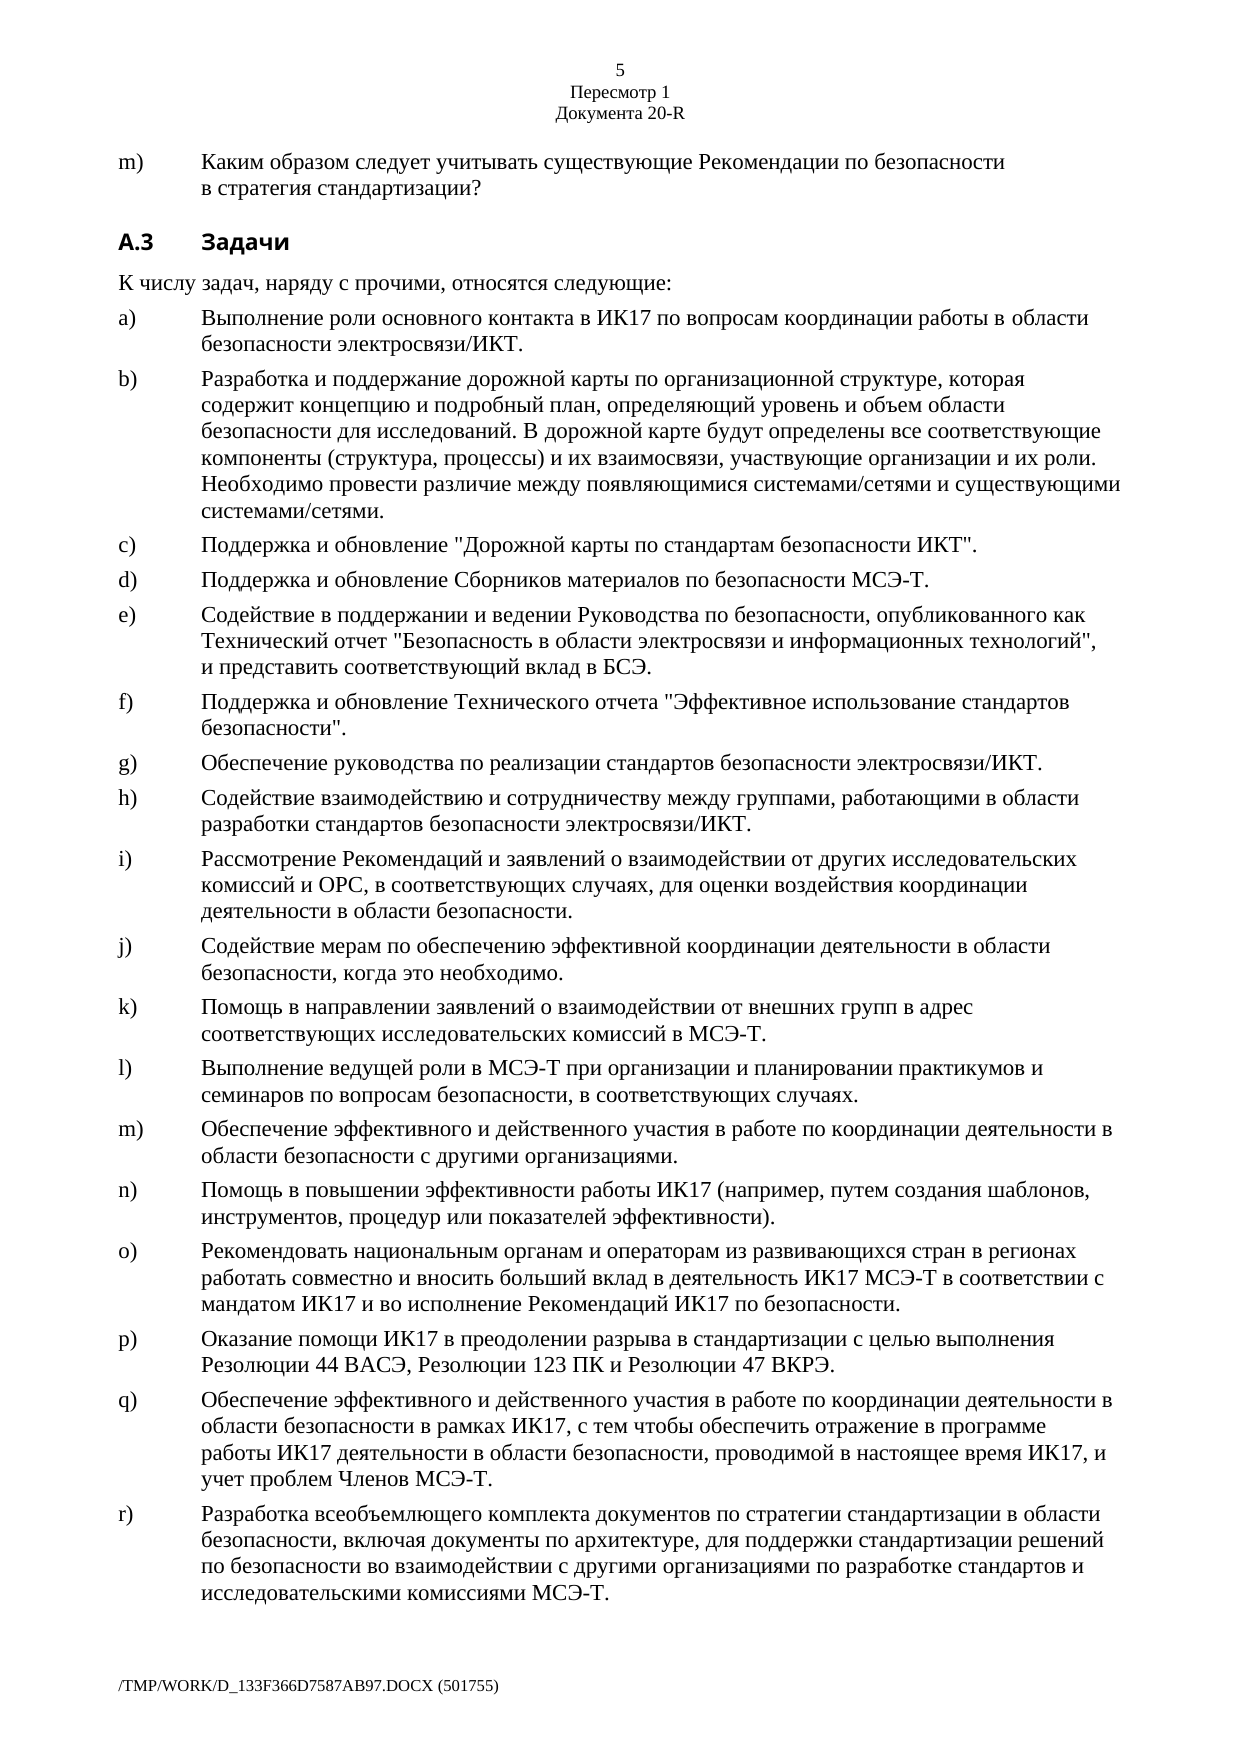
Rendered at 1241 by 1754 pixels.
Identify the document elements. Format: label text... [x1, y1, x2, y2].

text a) Выполнение роли основного контакта в ИК17 по вопросам координации работы в области безопасности электросвязи/ИКТ. [118, 304, 1122, 357]
text i) Рассмотрение Рекомендаций и заявлений о взаимодействии от других исследовательских комиссий и ОРС, в соответствующих случаях, для оценки воздействия координации деятельности в области безопасности. [118, 845, 1122, 924]
text n) Помощь в повышении эффективности работы ИК17 (например, путем создания шаблонов, инструментов, процедур или показателей эффективности). [118, 1176, 1122, 1229]
text m) Обеспечение эффективного и действенного участия в работе по координации деятельности в области безопасности с другими организациями. [118, 1115, 1122, 1168]
text p) Оказание помощи ИК17 в преодолении разрыва в стандартизации с целью выполнения Резолюции 44 ВАСЭ, Резолюции 123 ПК и Резолюции 47 ВКРЭ. [118, 1325, 1122, 1378]
text r) Разработка всеобъемлющего комплекта документов по стратегии стандартизации в области безопасности, включая документы по архитектуре, для поддержки стандартизации решений по безопасности во взаимодействии с другими организациями по разработке стандартов и исследовательскими комиссиями МСЭ-Т. [118, 1500, 1122, 1605]
text b) Разработка и поддержание дорожной карты по организационной структуре, которая содержит концепцию и подробный план, определяющий уровень и объем области безопасности для исследований. В дорожной карте будут определены все соответствующие компоненты (структура, процессы) и их взаимосвязи, участвующие организации и их роли. Необходимо провести различие между появляющимися системами/сетями и существующими системами/сетями. [118, 365, 1122, 523]
text e) Содействие в поддержании и ведении Руководства по безопасности, опубликованного как Технический отчет "Безопасность в области электросвязи и информационных технологий", и представить соответствующий вклад в БСЭ. [118, 601, 1122, 680]
text h) Содействие взаимодействию и сотрудничеству между группами, работающими в области разработки стандартов безопасности электросвязи/ИКТ. [118, 784, 1122, 837]
text o) Рекомендовать национальным органам и операторам из развивающихся стран в регионах работать совместно и вносить больший вклад в деятельность ИК17 МСЭ-Т в соответствии с мандатом ИК17 и во исполнение Рекомендаций ИК17 по безопасности. [118, 1237, 1122, 1317]
text m) Каким образом следует учитывать существующие Рекомендации по безопасности в стратегия стандартизации? [118, 148, 1122, 200]
text g) Обеспечение руководства по реализации стандартов безопасности электросвязи/ИКТ. [118, 749, 1122, 776]
text К числу задач, наряду с прочими, относятся следующие: [118, 269, 1122, 296]
text k) Помощь в направлении заявлений о взаимодействии от внешних групп в адрес соответствующих исследовательских комиссий в МСЭ-Т. [118, 993, 1122, 1046]
text j) Содействие мерам по обеспечению эффективной координации деятельности в области безопасности, когда это необходимо. [118, 932, 1122, 985]
text d) Поддержка и обновление Сборников материалов по безопасности МСЭ-Т. [118, 566, 1122, 592]
subtitle A.3 Задачи [118, 225, 1122, 257]
text l) Выполнение ведущей роли в МСЭ-Т при организации и планировании практикумов и семинаров по вопросам безопасности, в соответствующих случаях. [118, 1054, 1122, 1107]
text f) Поддержка и обновление Технического отчета "Эффективное использование стандартов безопасности". [118, 688, 1122, 741]
text c) Поддержка и обновление "Дорожной карты по стандартам безопасности ИКТ". [118, 531, 1122, 558]
text q) Обеспечение эффективного и действенного участия в работе по координации деятельности в области безопасности в рамках ИК17, с тем чтобы обеспечить отражение в программе работы ИК17 деятельности в области безопасности, проводимой в настоящее время ИК17, и учет проблем Членов МСЭ-Т. [118, 1386, 1122, 1491]
